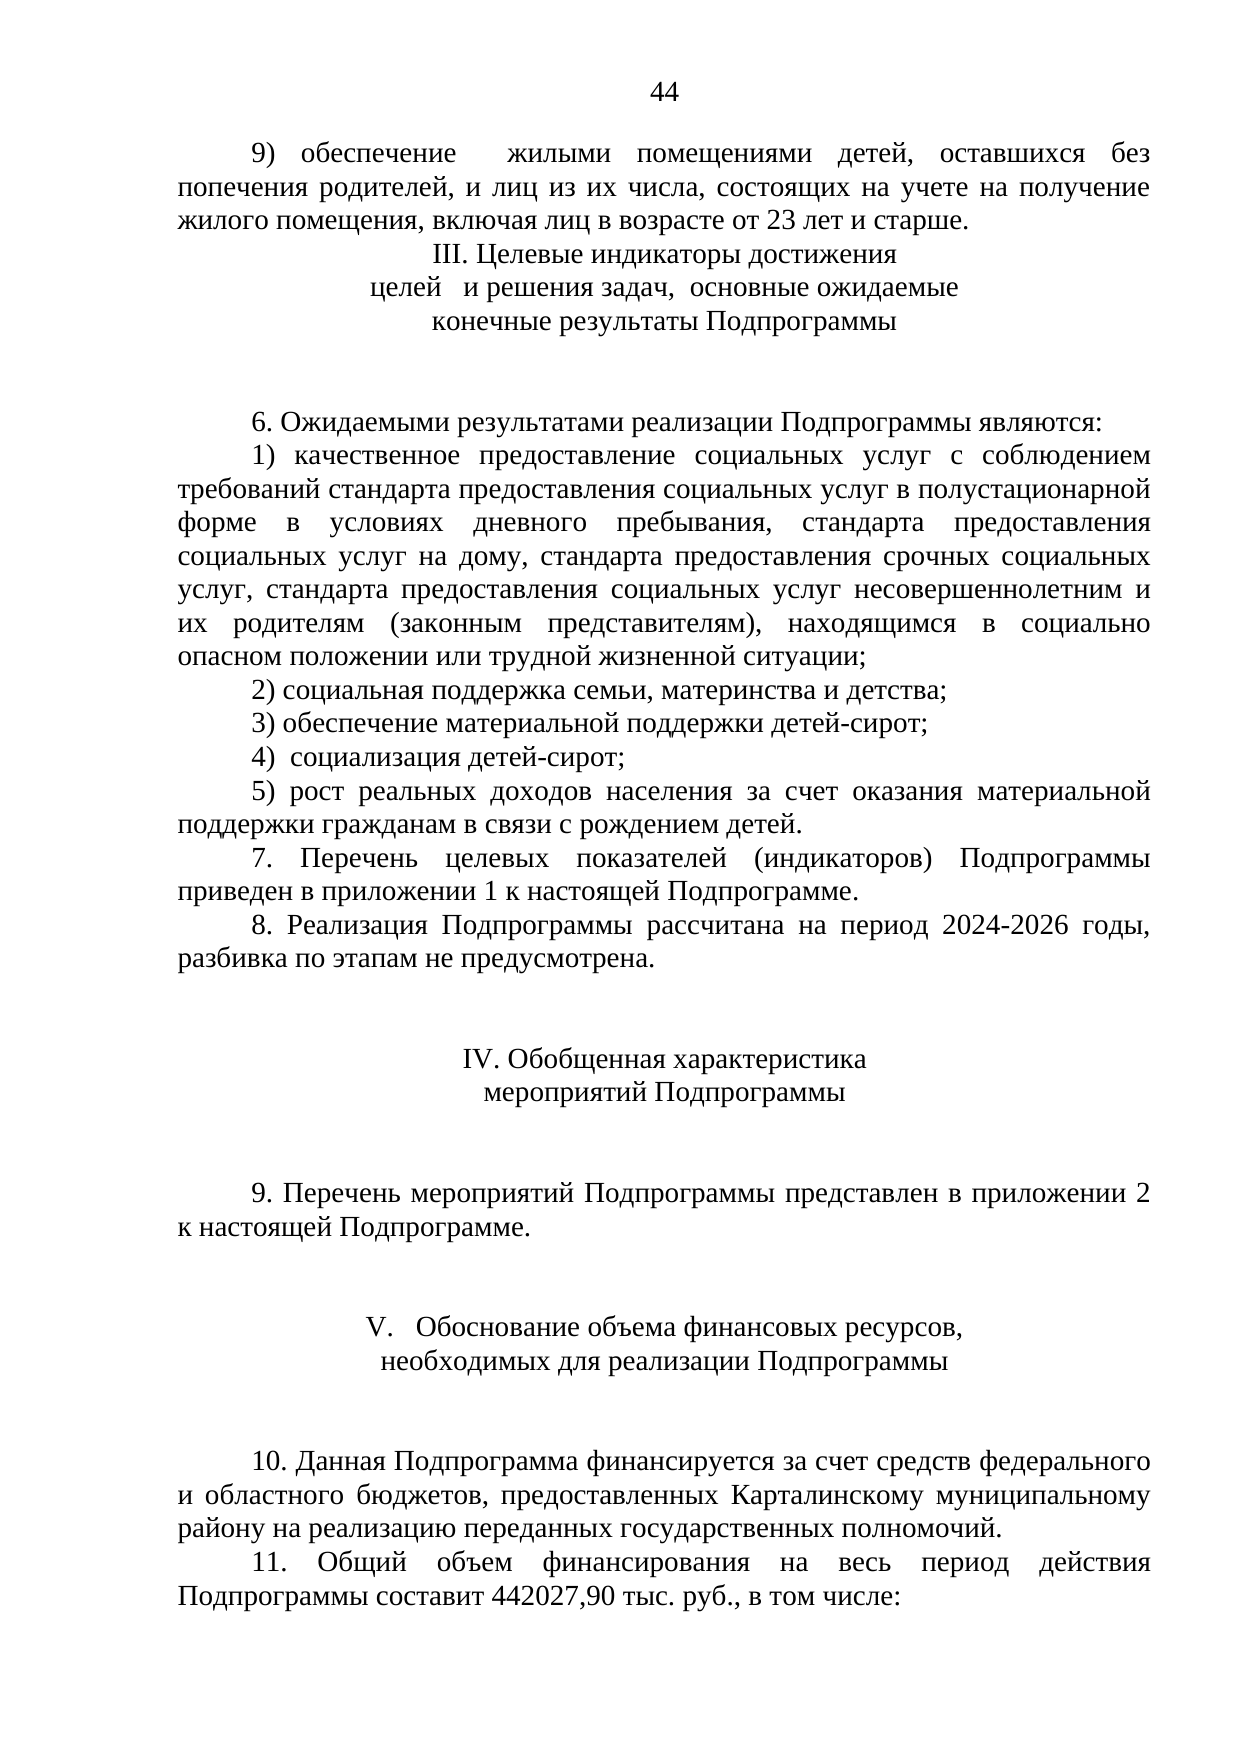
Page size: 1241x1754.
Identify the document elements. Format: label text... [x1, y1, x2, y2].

text целей и решения задач, основные ожидаемые [177, 269, 1152, 303]
text 1) качественное предоставление социальных услуг с соблюдением требований стандарта предоставления социальных услуг в полустационарной форме в условиях дневного пребывания, стандарта предоставления социальных услуг на дому, стандарта предоставления срочных социальных услуг, стандарта предоставления социальных услуг несовершеннолетним и их родителям (законным представителям), находящимся в социально опасном положении или трудной жизненной ситуации; [177, 437, 1152, 672]
text 10. Данная Подпрограмма финансируется за счет средств федерального и областного бюджетов, предоставленных Карталинскому муниципальному району на реализацию переданных государственных полномочий. [177, 1443, 1152, 1544]
text IV. Обобщенная характеристика [177, 1041, 1152, 1074]
text мероприятий Подпрограммы [177, 1074, 1152, 1108]
text необходимых для реализации Подпрограммы [177, 1343, 1152, 1376]
text 11. Общий объем финансирования на весь период действия Подпрограммы составит 442027,90 тыс. руб., в том числе: [177, 1544, 1152, 1611]
text конечные результаты Подпрограммы [177, 303, 1152, 337]
text 2) социальная поддержка семьи, материнства и детства; [177, 672, 1152, 706]
text V. Обоснование объема финансовых ресурсов, [177, 1309, 1152, 1343]
text III. Целевые индикаторы достижения [177, 236, 1152, 269]
text 3) обеспечение материальной поддержки детей-сирот; [177, 706, 1152, 739]
text 8. Реализация Подпрограммы рассчитана на период 2024-2026 годы, разбивка по этапам не предусмотрена. [177, 907, 1152, 974]
text 7. Перечень целевых показателей (индикаторов) Подпрограммы приведен в приложении 1 к настоящей Подпрограмме. [177, 840, 1152, 907]
text 5) рост реальных доходов населения за счет оказания материальной поддержки гражданам в связи с рождением детей. [177, 773, 1152, 840]
text 9. Перечень мероприятий Подпрограммы представлен в приложении 2 к настоящей Подпрограмме. [177, 1175, 1152, 1242]
text 4) социализация детей-сирот; [177, 739, 1152, 773]
text 6. Ожидаемыми результатами реализации Подпрограммы являются: [177, 404, 1152, 437]
text 9) обеспечение жилыми помещениями детей, оставшихся без попечения родителей, и лиц из их числа, состоящих на учете на получение жилого помещения, включая лиц в возрасте от 23 лет и старше. [177, 135, 1152, 236]
